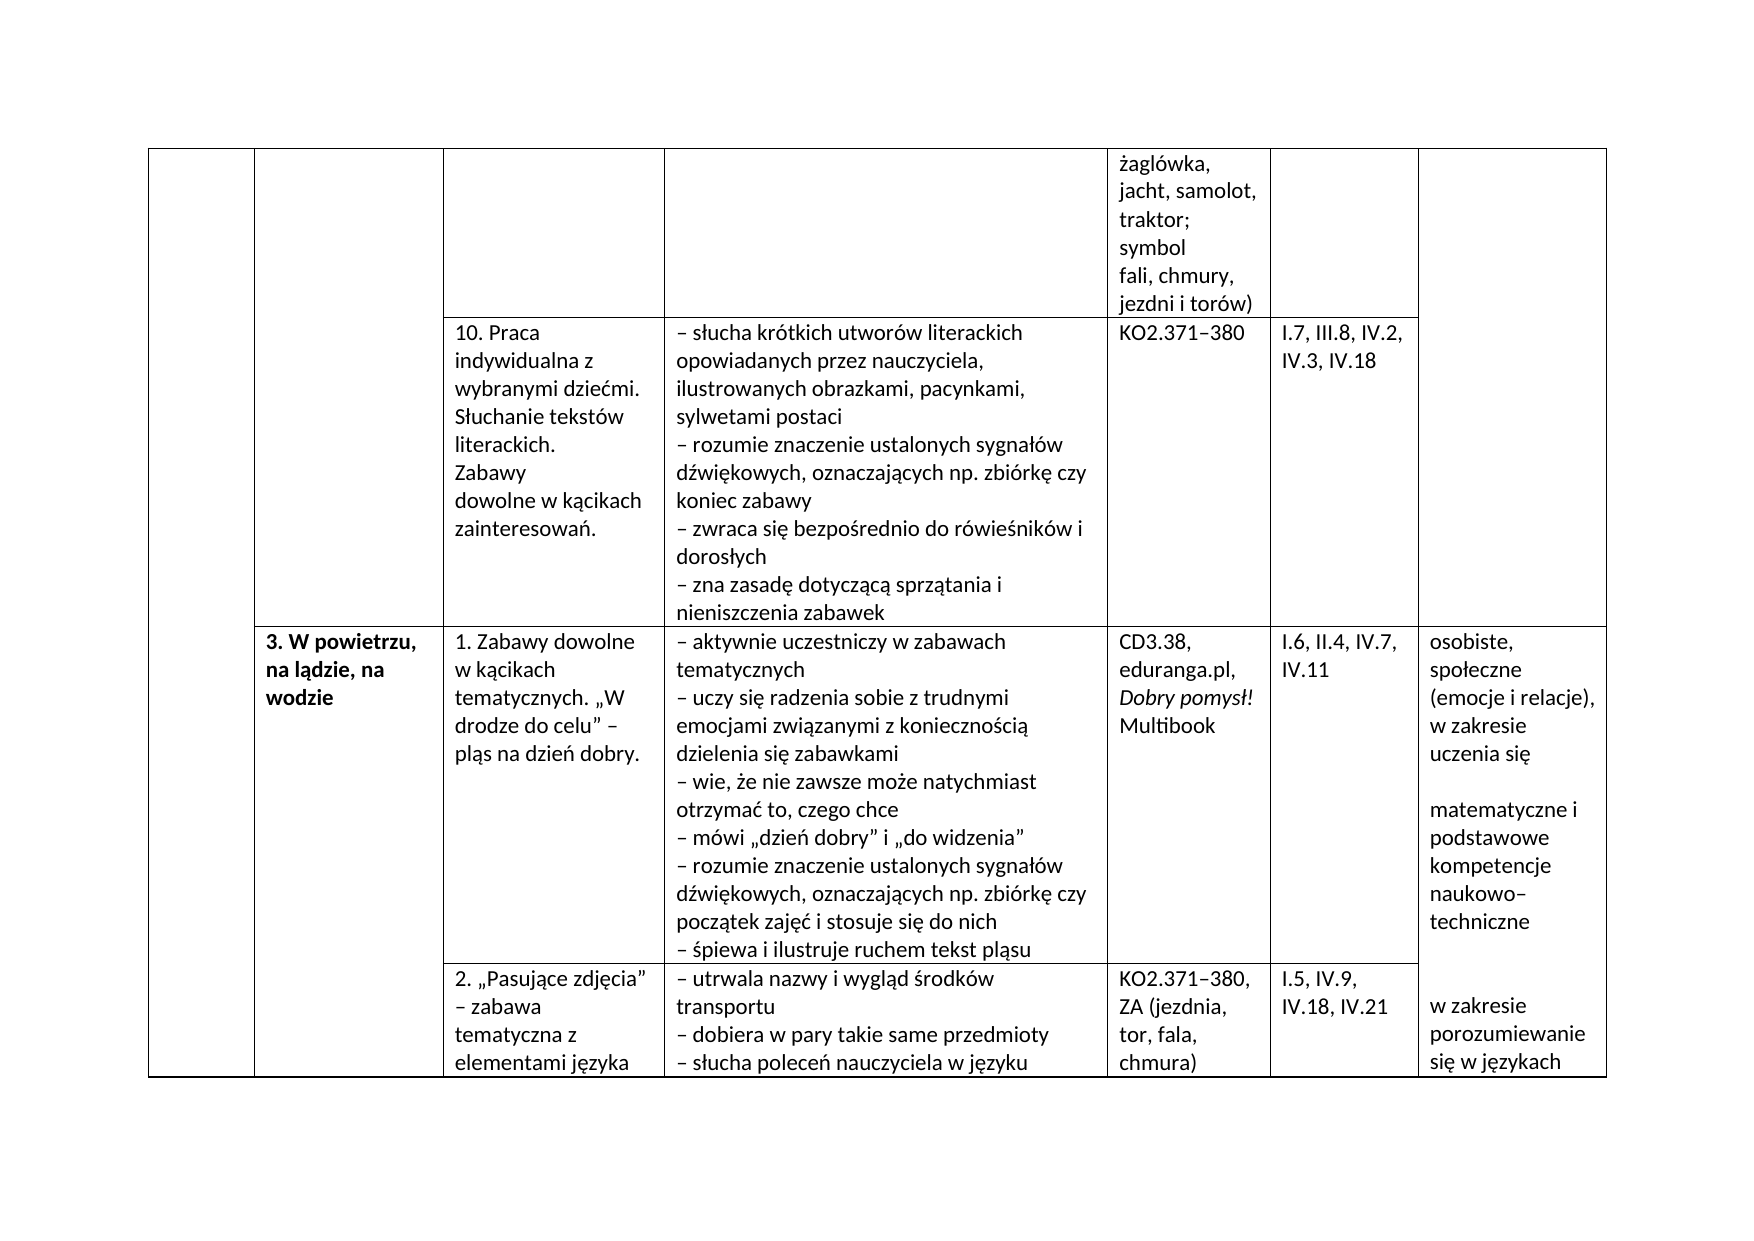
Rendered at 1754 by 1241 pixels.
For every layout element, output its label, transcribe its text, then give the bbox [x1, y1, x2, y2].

table_cell 10. Praca indywidualna z wybranymi dziećmi. Słuchanie tekstów literackich. Zabawy dowolne w kącikach zainteresowań. [444, 318, 664, 626]
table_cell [1271, 149, 1418, 317]
table_cell 1. Zabawy dowolne w kącikach tematycznych. „W drodze do celu” – pląs na dzień dobry. [444, 627, 664, 963]
table_cell – słucha krótkich utworów literackich opowiadanych przez nauczyciela, ilustrowanych obrazkami, pacynkami, sylwetami postaci – rozumie znaczenie ustalonych sygnałów dźwiękowych, oznaczających np. zbiórkę czy koniec zabawy – zwraca się bezpośrednio do rówieśników i dorosłych – zna zasadę dotyczącą sprzątania i nieniszczenia zabawek [665, 318, 1107, 626]
table_cell osobiste, społeczne (emocje i relacje), w zakresie uczenia się matematyczne i podstawowe kompetencje naukowo–techniczne w zakresie porozumiewanie się w językach obcych [1419, 627, 1606, 1076]
table_cell 3. W powietrzu, na lądzie, na wodzie [255, 627, 443, 1076]
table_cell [665, 149, 1107, 317]
table_cell I.6, II.4, IV.7, IV.11 [1271, 627, 1418, 963]
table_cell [665, 964, 1107, 1076]
table_cell KO2.371–380 [1108, 318, 1270, 626]
table_cell CD3.38, eduranga.pl, Dobry pomysł! Multibook [1108, 627, 1270, 963]
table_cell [1271, 964, 1418, 1076]
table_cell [1108, 964, 1270, 1076]
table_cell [444, 964, 664, 1076]
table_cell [1108, 149, 1270, 317]
table_cell – aktywnie uczestniczy w zabawach tematycznych – uczy się radzenia sobie z trudnymi emocjami związanymi z koniecznością dzielenia się zabawkami – wie, że nie zawsze może natychmiast otrzymać to, czego chce – mówi „dzień dobry” i „do widzenia” – rozumie znaczenie ustalonych sygnałów dźwiękowych, oznaczających np. zbiórkę czy początek zajęć i stosuje się do nich – śpiewa i ilustruje ruchem tekst pląsu [665, 627, 1107, 963]
table_cell I.7, III.8, IV.2, IV.3, IV.18 [1271, 318, 1418, 626]
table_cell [444, 149, 664, 317]
